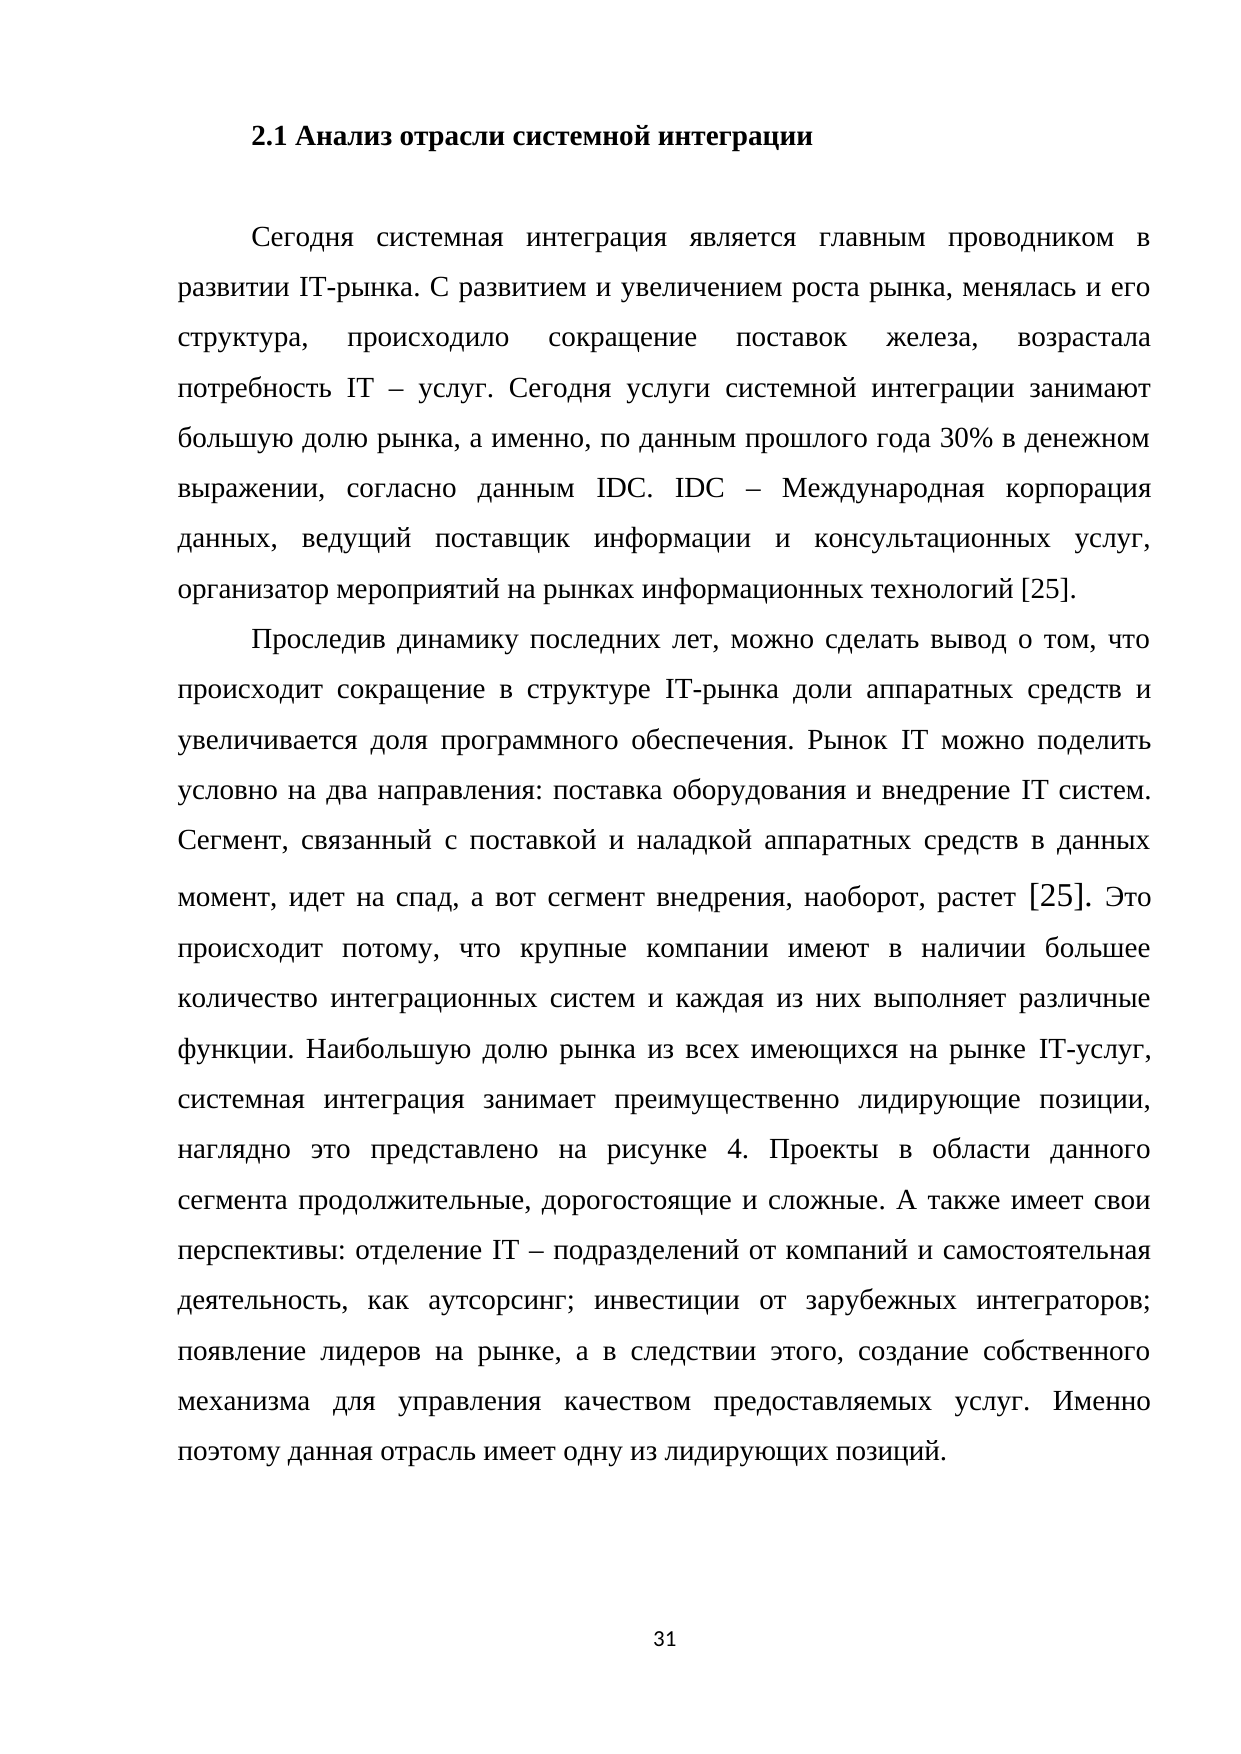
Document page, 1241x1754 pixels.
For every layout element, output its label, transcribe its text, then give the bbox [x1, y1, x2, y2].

text 2.1 Анализ отрасли системной интеграции [177, 118, 1152, 152]
text Проследив динамику последних лет, можно сделать вывод о том, что происходит сокращение в структуре IT-рынка доли аппаратных средств и увеличивается доля программного обеспечения. Рынок IT можно поделить условно на два направления: поставка оборудования и внедрение IT систем. Сегмент, связанный с поставкой и наладкой аппаратных средств в данных момент, идет на спад, а вот сегмент внедрения, наоборот, растет [25]. Это происходит потому, что крупные компании имеют в наличии большее количество интеграционных систем и каждая из них выполняет различные функции. Наибольшую долю рынка из всех имеющихся на рынке IT-услуг, системная интеграция занимает преимущественно лидирующие позиции, наглядно это представлено на рисунке 4. Проекты в области данного сегмента продолжительные, дорогостоящие и сложные. А также имеет свои перспективы: отделение IT – подразделений от компаний и самостоятельная деятельность, как аутсорсинг; инвестиции от зарубежных интеграторов; появление лидеров на рынке, а в следствии этого, создание собственного механизма для управления качеством предоставляемых услуг. Именно поэтому данная отрасль имеет одну из лидирующих позиций. [177, 621, 1152, 1467]
text Сегодня системная интеграция является главным проводником в развитии IT-рынка. С развитием и увеличением роста рынка, менялась и его структура, происходило сокращение поставок железа, возрастала потребность IT – услуг. Сегодня услуги системной интеграции занимают большую долю рынка, а именно, по данным прошлого года 30% в денежном выражении, согласно данным IDC. IDC – Международная корпорация данных, ведущий поставщик информации и консультационных услуг, организатор мероприятий на рынках информационных технологий [25]. [177, 219, 1152, 604]
